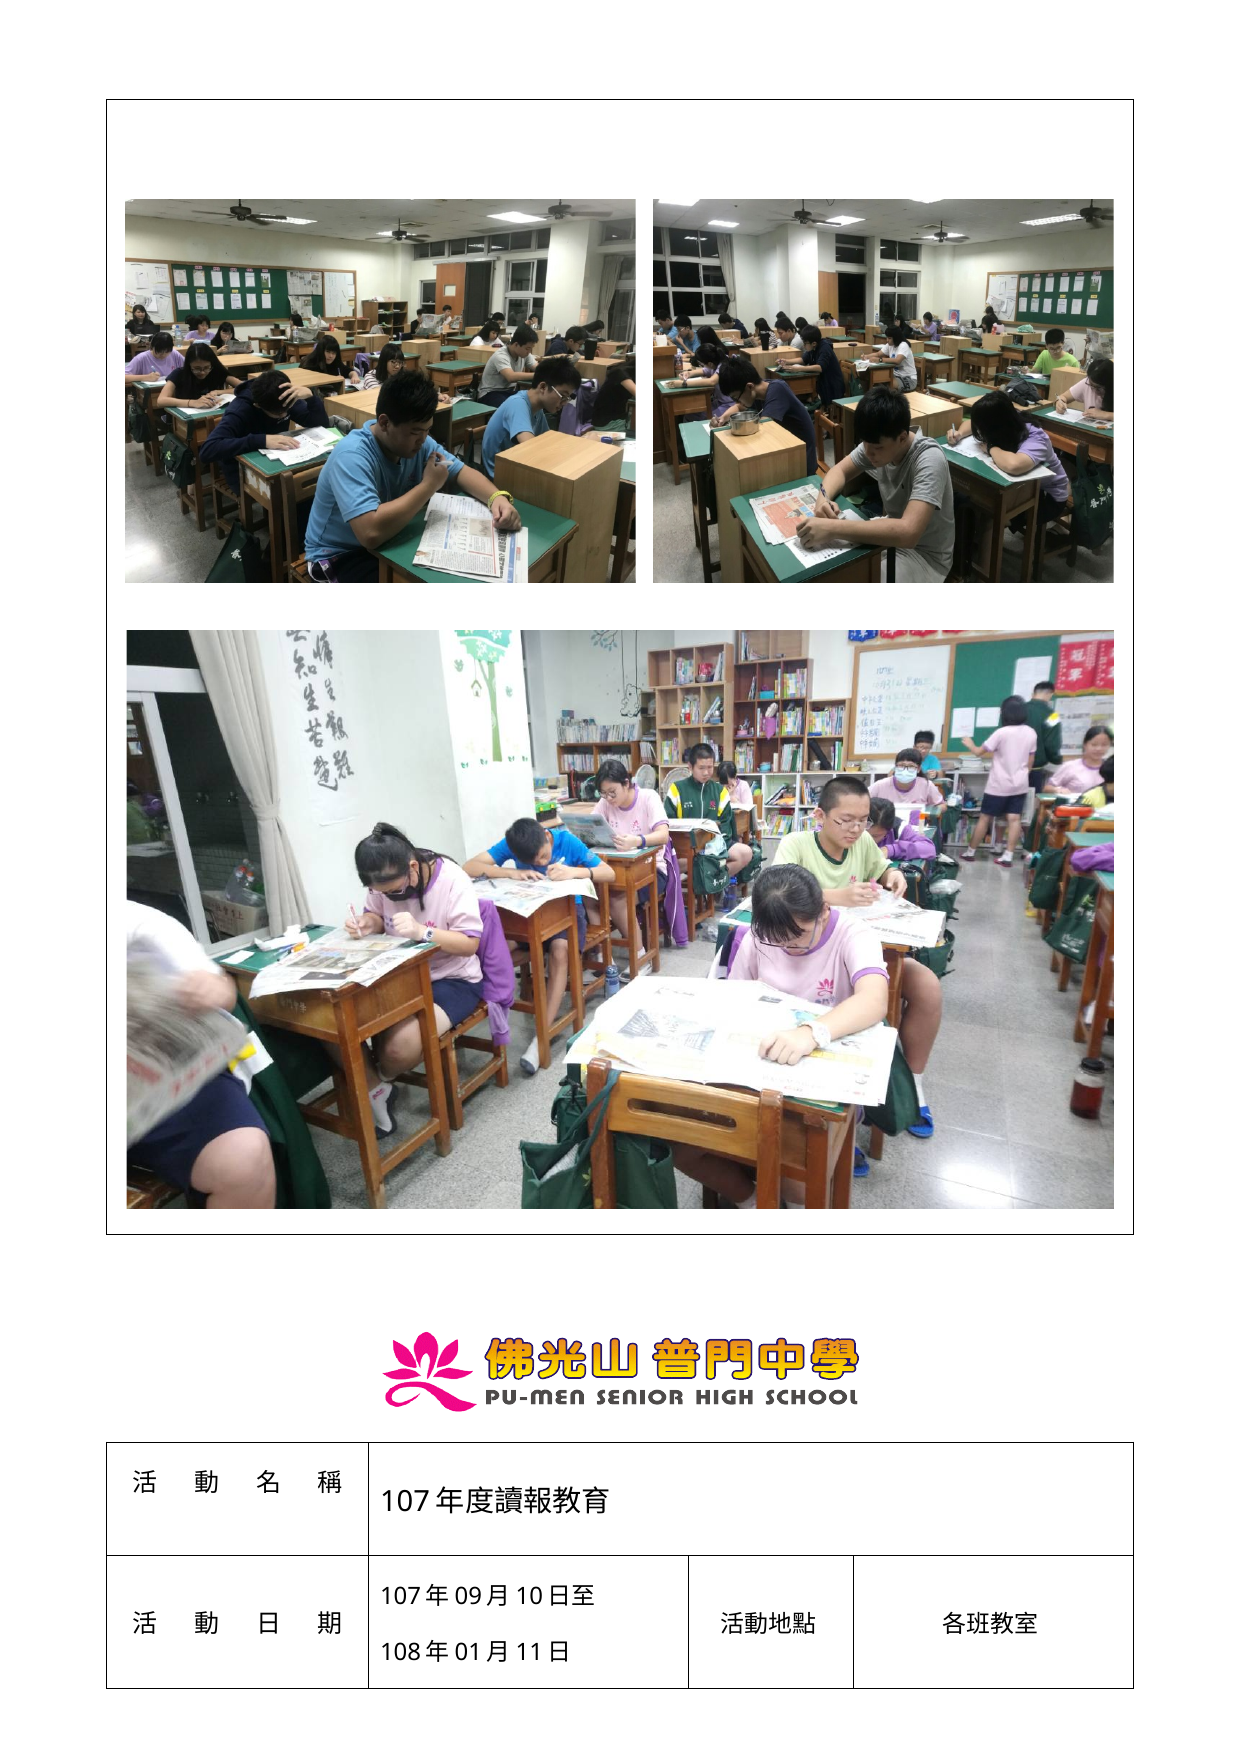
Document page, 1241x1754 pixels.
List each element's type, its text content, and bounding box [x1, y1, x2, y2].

picture [653, 199, 1114, 583]
table_cell [107, 100, 1133, 1234]
picture [125, 199, 636, 583]
table_header 107年度讀報教育 [369, 1443, 1133, 1555]
picture [378, 1329, 862, 1415]
table_cell 各班教室 [854, 1556, 1133, 1687]
table_cell 107年09月10日至 108年01月11日 [369, 1556, 688, 1687]
table_header 活動名稱 [107, 1443, 368, 1555]
picture [126, 630, 1114, 1209]
table_cell 活動地點 [689, 1556, 853, 1687]
table_cell 活動日期 [107, 1556, 368, 1687]
